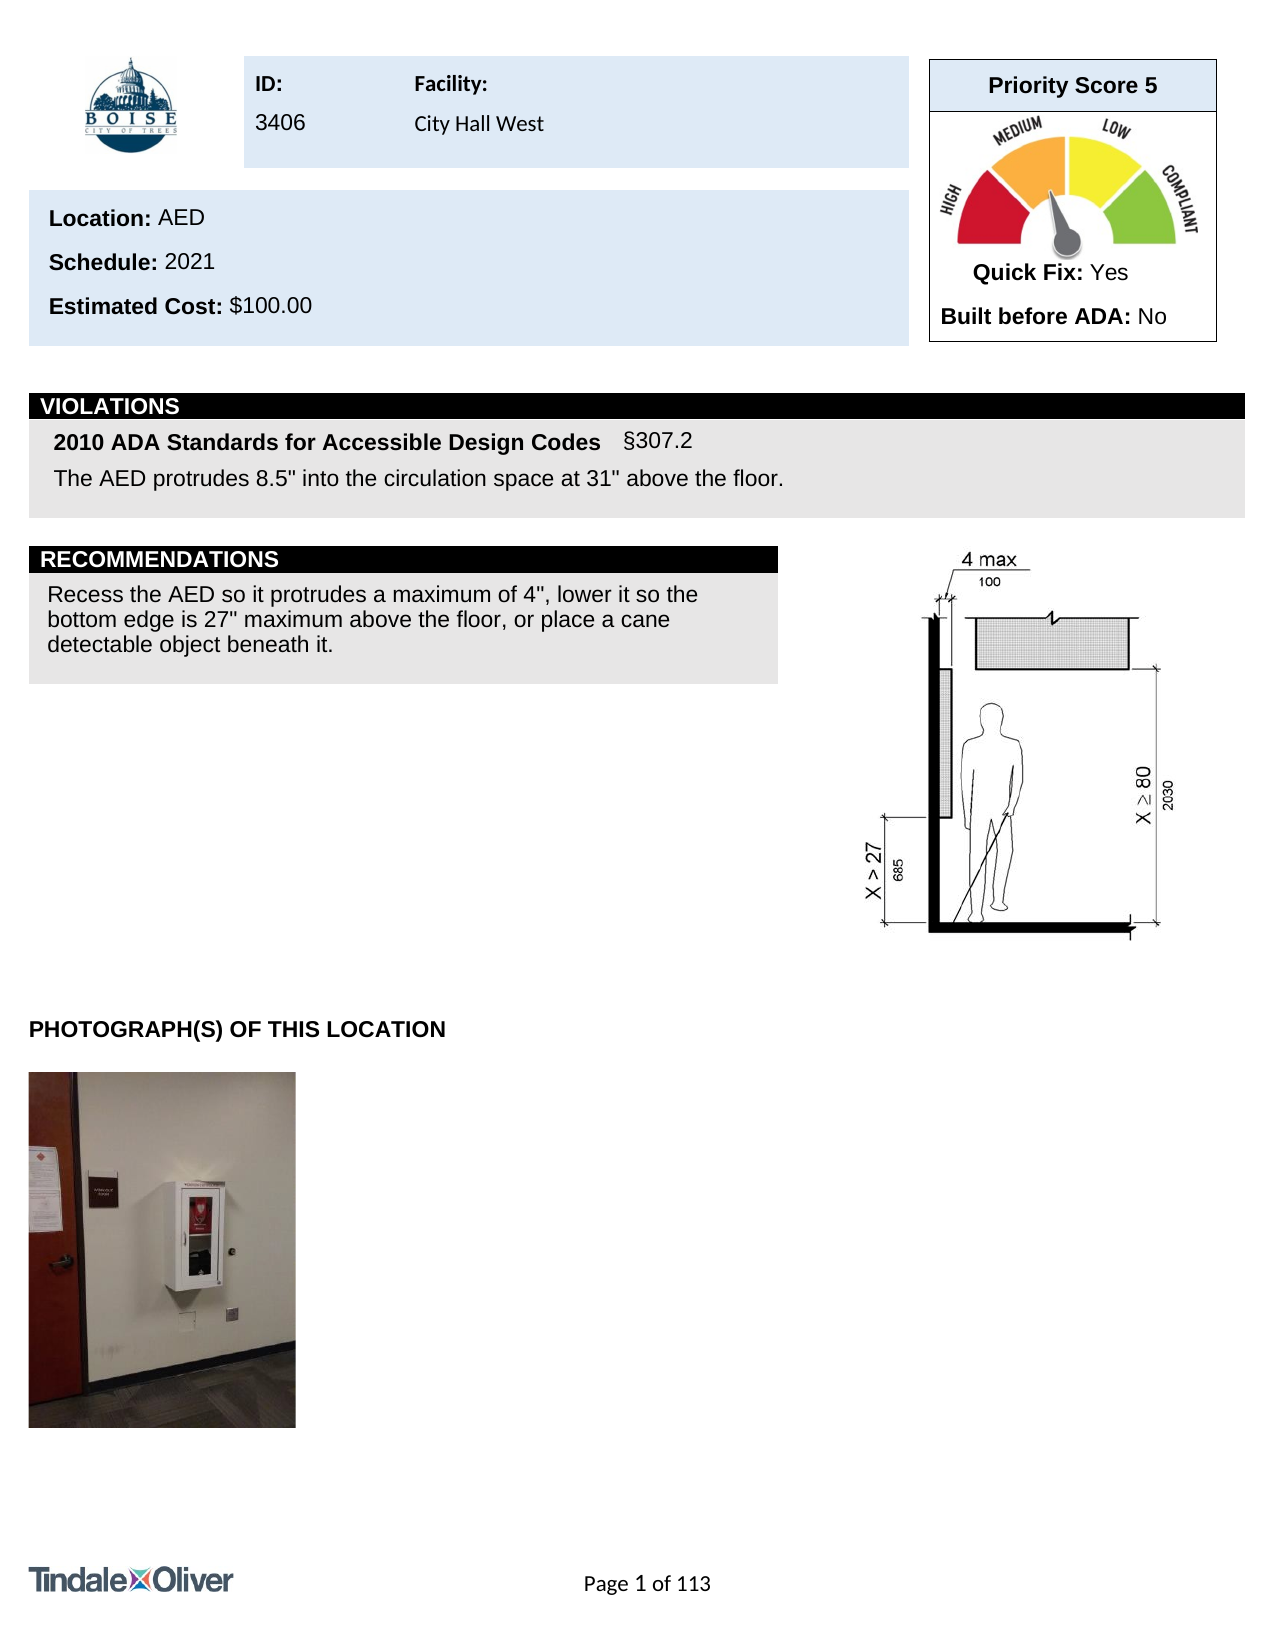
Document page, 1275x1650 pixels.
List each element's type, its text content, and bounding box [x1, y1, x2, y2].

table_header ID: 3406 [244, 56, 403, 168]
table_header RECOMMENDATIONS [29, 546, 778, 573]
picture [28, 1072, 296, 1428]
picture [84, 56, 178, 154]
subtitle PHOTOGRAPH(S) OF THIS LOCATION [28, 1016, 1246, 1042]
table_header Priority Score 5 [930, 60, 1216, 111]
table_header Facility: City Hall West [403, 56, 909, 168]
table_header Location: AED Schedule: 2021 Estimated Cost: $100.00 [29, 190, 909, 346]
table_header [29, 56, 243, 168]
picture [938, 112, 1202, 260]
picture [864, 546, 1176, 941]
table_cell Recess the AED so it protrudes a maximum of 4", lower it so the bottom edge is 27" maximum above the floor, or place a cane detectable object beneath it. [29, 573, 778, 684]
table_cell Quick Fix: Yes Built before ADA: No [930, 112, 1216, 341]
picture [28, 1566, 234, 1592]
table_header VIOLATIONS [29, 393, 1245, 419]
table_cell 2010 ADA Standards for Accessible Design Codes §307.2 The AED protrudes 8.5" into the circulation space at 31" above the floor. [29, 420, 1245, 518]
